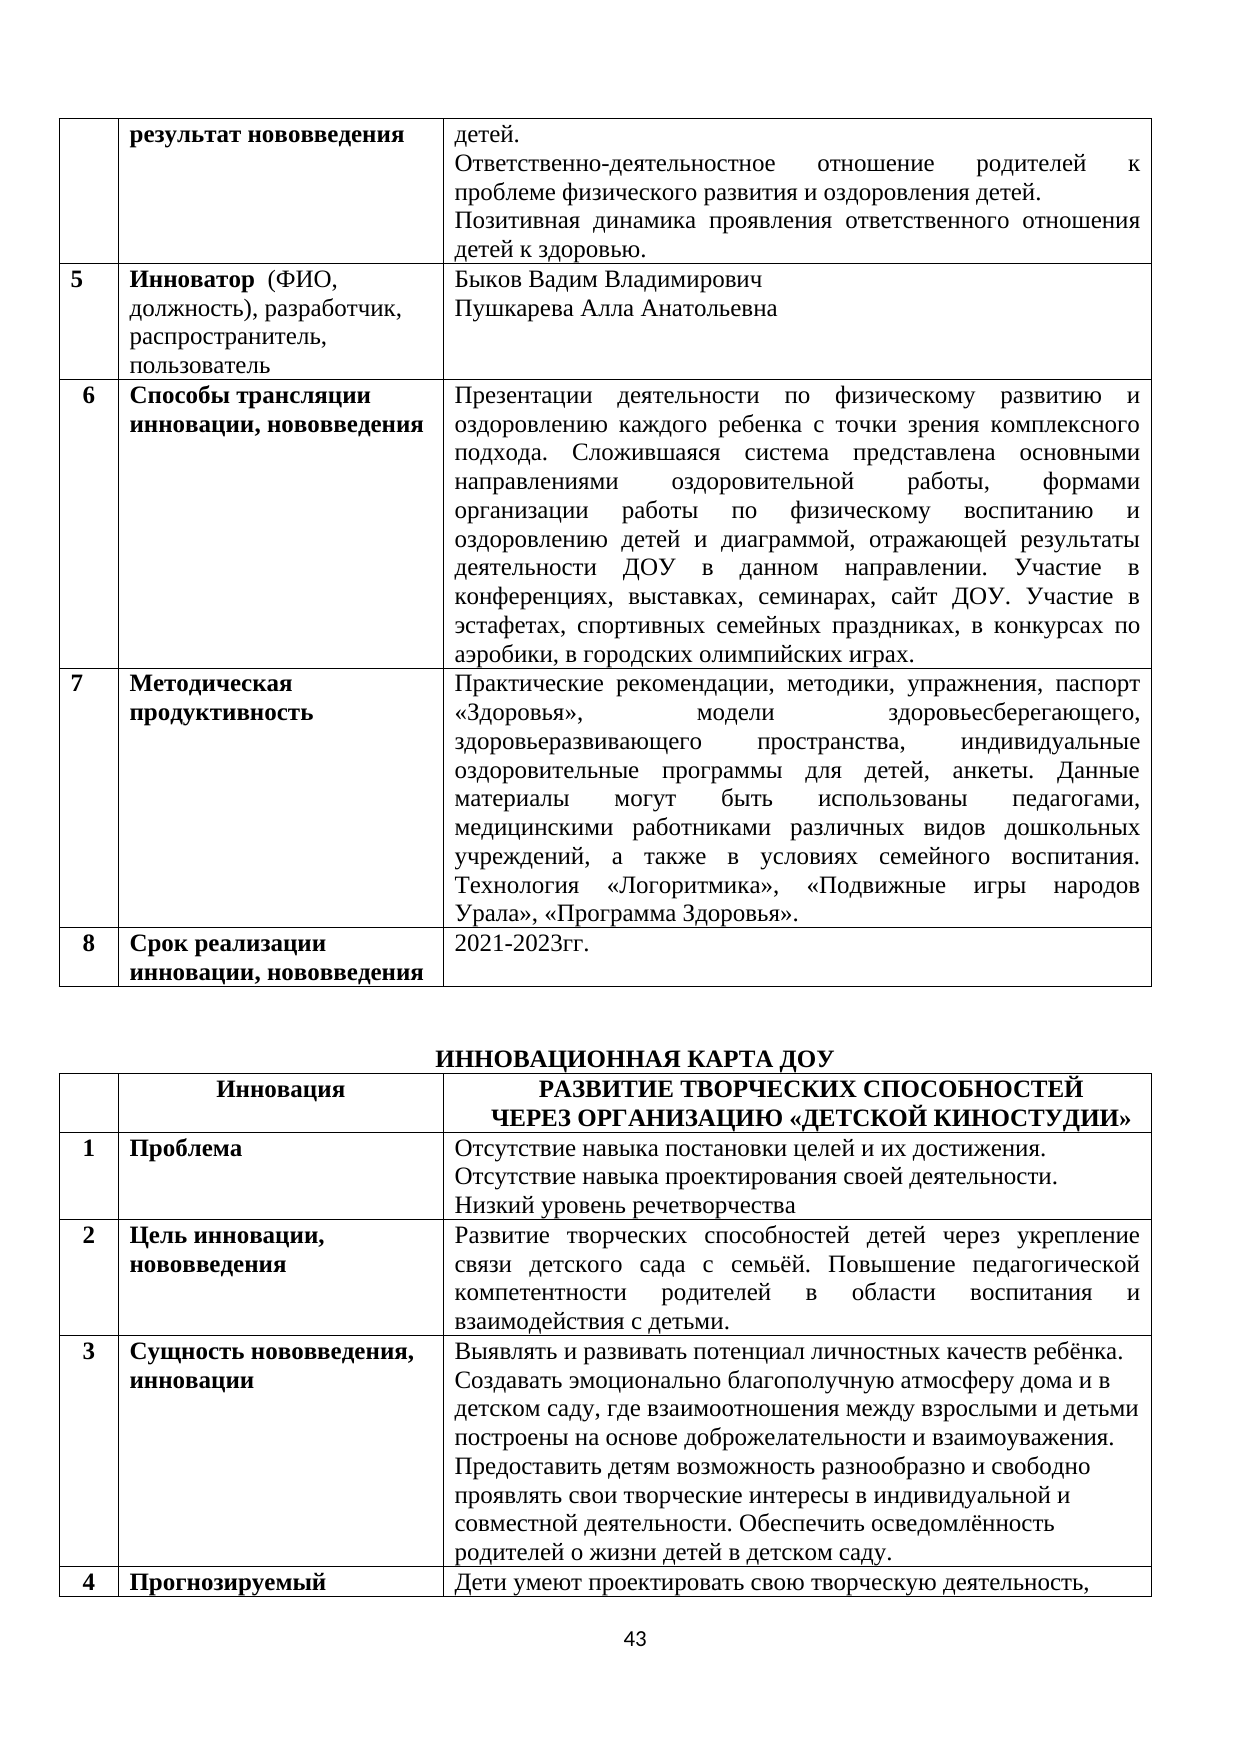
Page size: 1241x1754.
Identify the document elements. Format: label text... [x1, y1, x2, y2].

table_cell Быков Вадим Владимирович Пушкарева Алла Анатольевна [444, 264, 1151, 379]
table_cell 6 [60, 380, 118, 667]
table_cell 2021-2023гг. [444, 928, 1151, 986]
table_cell 4 [60, 119, 118, 263]
table_header РАЗВИТИЕ ТВОРЧЕСКИХ СПОСОБНОСТЕЙ ЧЕРЕЗ ОРГАНИЗАЦИЮ «ДЕТСКОЙ КИНОСТУДИИ» [444, 1074, 1151, 1132]
table_cell 7 [60, 669, 118, 927]
table_cell Инноватор (ФИО, должность), разработчик, распространитель, пользователь [119, 264, 443, 379]
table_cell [444, 1567, 1151, 1596]
table_cell Цель инновации, нововведения [119, 1220, 443, 1335]
table_cell Методическая продуктивность [119, 669, 443, 927]
table_cell 5 [60, 264, 118, 379]
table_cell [119, 1567, 443, 1596]
table_cell Развитие творческих способностей детей через укрепление связи детского сада с семьёй. Повышение педагогической компетентности родителей в области воспитания и взаимодействия с детьми. [444, 1220, 1151, 1335]
table_cell 4 [60, 1567, 118, 1596]
table_cell Практические рекомендации, методики, упражнения, паспорт «Здоровья», модели здоровьесберегающего, здоровьеразвивающего пространства, индивидуальные оздоровительные программы для детей, анкеты. Данные материалы могут быть использованы педагогами, медицинскими работниками различных видов дошкольных учреждений, а также в условиях семейного воспитания. Технология «Логоритмика», «Подвижные игры народов Урала», «Программа Здоровья». [444, 669, 1151, 927]
table_cell Выявлять и развивать потенциал личностных качеств ребёнка. Создавать эмоционально благополучную атмосферу дома и в детском саду, где взаимоотношения между взрослыми и детьми построены на основе доброжелательности и взаимоуважения. Предоставить детям возможность разнообразно и свободно проявлять свои творческие интересы в индивидуальной и совместной деятельности. Обеспечить осведомлённость родителей о жизни детей в детском саду. [444, 1336, 1151, 1566]
table_cell 2 [60, 1220, 118, 1335]
table_cell Способы трансляции инновации, нововведения [119, 380, 443, 667]
table_cell 1 [60, 1133, 118, 1219]
table_cell 8 [60, 928, 118, 986]
table_cell Проблема [119, 1133, 443, 1219]
text ИННОВАЦИОННАЯ КАРТА ДОУ [118, 1044, 1152, 1073]
table_cell Сущность нововведения, инновации [119, 1336, 443, 1566]
table_cell Отсутствие навыка постановки целей и их достижения. Отсутствие навыка проектирования своей деятельности. Низкий уровень речетворчества [444, 1133, 1151, 1219]
table_cell Презентации деятельности по физическому развитию и оздоровлению каждого ребенка с точки зрения комплексного подхода. Сложившаяся система представлена основными направлениями оздоровительной работы, формами организации работы по физическому воспитанию и оздоровлению детей и диаграммой, отражающей результаты деятельности ДОУ в данном направлении. Участие в конференциях, выставках, семинарах, сайт ДОУ. Участие в эстафетах, спортивных семейных праздниках, в конкурсах по аэробики, в городских олимпийских играх. [444, 380, 1151, 667]
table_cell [119, 119, 443, 263]
table_cell 3 [60, 1336, 118, 1566]
table_header [60, 1074, 118, 1132]
table_cell Срок реализации инновации, нововведения [119, 928, 443, 986]
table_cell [444, 119, 1151, 263]
table_header Инновация [119, 1074, 443, 1132]
